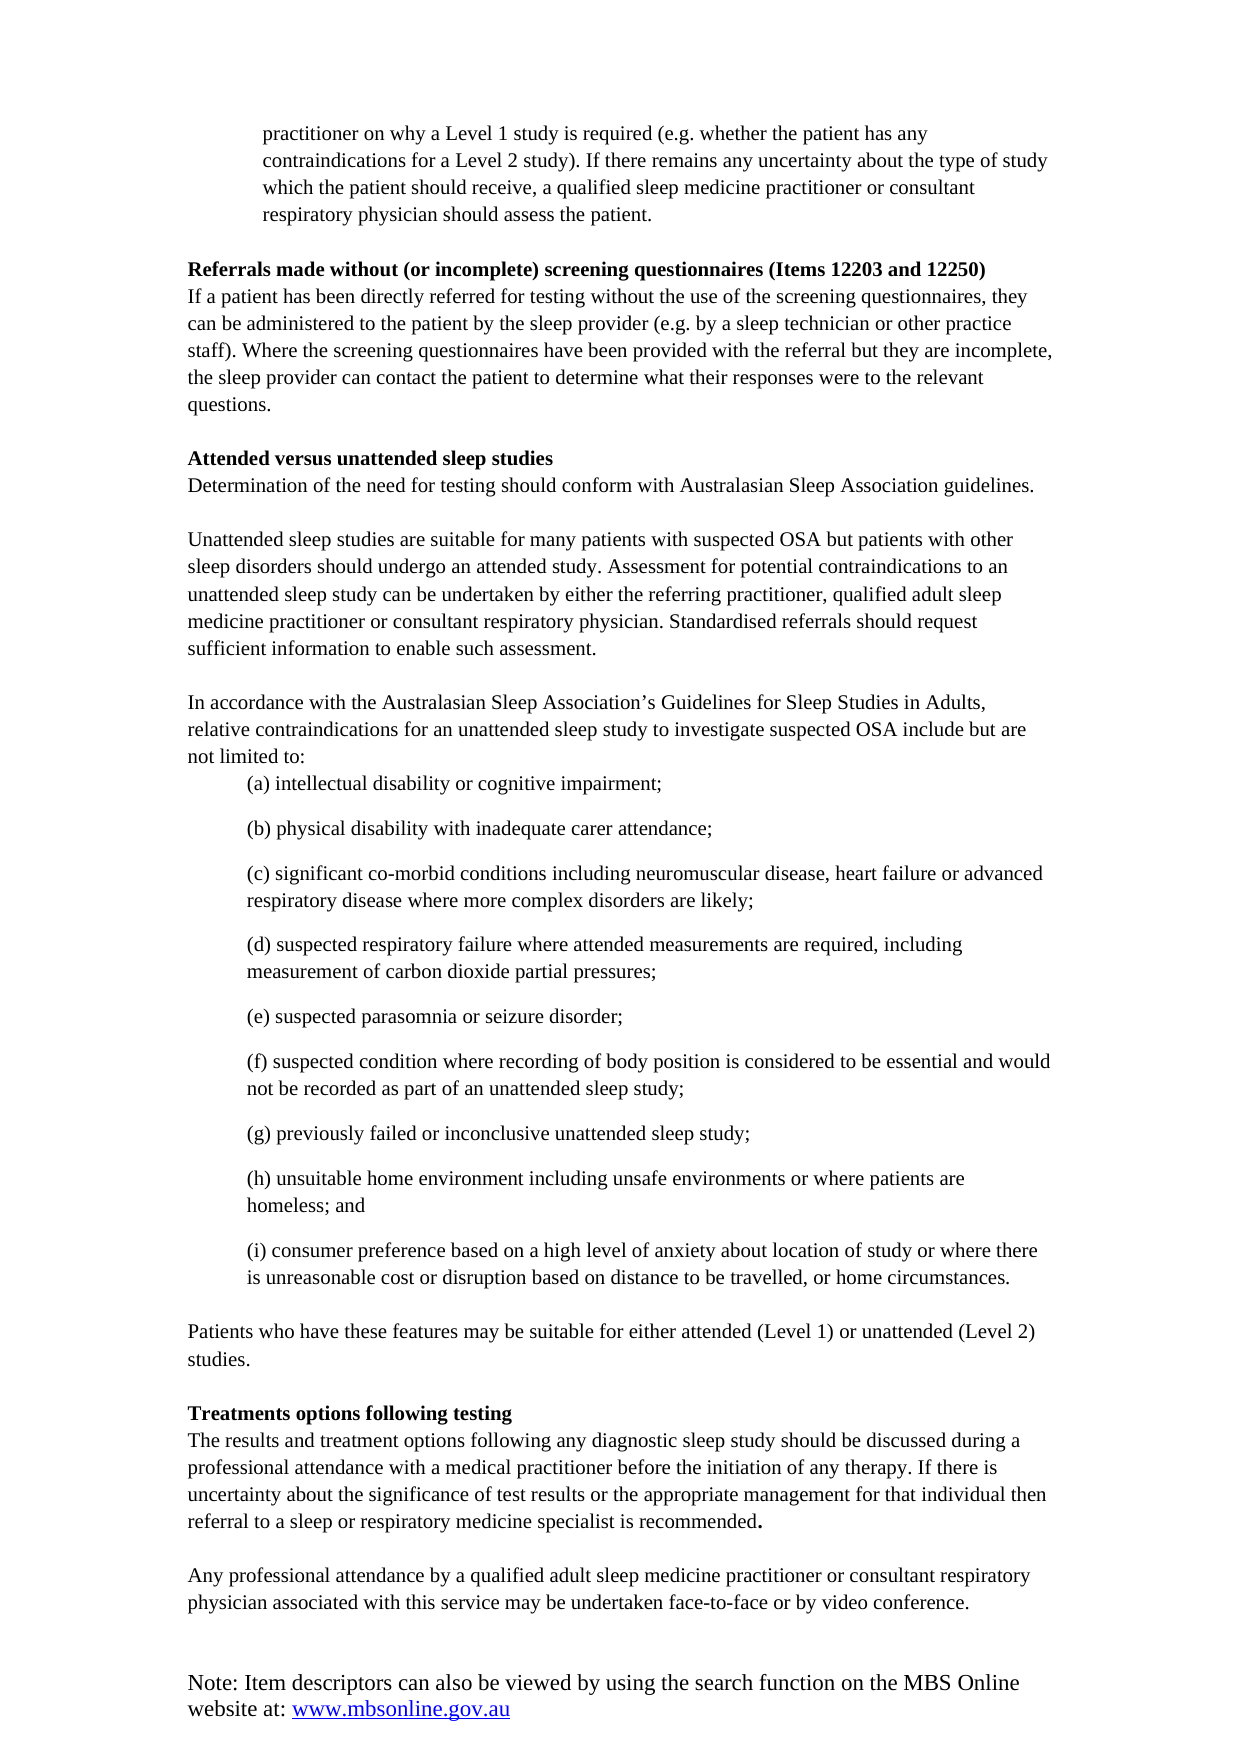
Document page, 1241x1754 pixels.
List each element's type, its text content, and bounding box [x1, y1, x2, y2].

text Unattended sleep studies are suitable for many patients with suspected OSA but patients with other sleep disorders should undergo an attended study. Assessment for potential contraindications to an unattended sleep study can be undertaken by either the referring practitioner, qualified adult sleep medicine practitioner or consultant respiratory physician. Standardised referrals should request sufficient information to enable such assessment. [187, 524, 1053, 660]
text Determination of the need for testing should conform with Australasian Sleep Association guidelines. [187, 470, 1053, 497]
text (e) suspected parasomnia or seizure disorder; [247, 1001, 1053, 1028]
text If a patient has been directly referred for testing without the use of the screening questionnaires, they can be administered to the patient by the sleep provider (e.g. by a sleep technician or other practice staff). Where the screening questionnaires have been provided with the referral but they are incomplete, the sleep provider can contact the patient to determine what their responses were to the relevant questions. [187, 281, 1059, 416]
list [225, 118, 1053, 226]
text Treatments options following testing [187, 1398, 1053, 1425]
text (c) significant co-morbid conditions including neuromuscular disease, heart failure or advanced respiratory disease where more complex disorders are likely; [247, 857, 1053, 912]
text (d) suspected respiratory failure where attended measurements are required, including measurement of carbon dioxide partial pressures; [247, 929, 1053, 983]
text (a) intellectual disability or cognitive impairment; [247, 768, 1053, 795]
text (g) previously failed or inconclusive unattended sleep study; [247, 1118, 1053, 1145]
text (f) suspected condition where recording of body position is considered to be essential and would not be recorded as part of an unattended sleep study; [247, 1046, 1053, 1100]
text In accordance with the Australasian Sleep Association’s Guidelines for Sleep Studies in Adults, relative contraindications for an unattended sleep study to investigate suspected OSA include but are not limited to: [187, 687, 1053, 768]
text (h) unsuitable home environment including unsafe environments or where patients are homeless; and [247, 1163, 1053, 1217]
text Patients who have these features may be suitable for either attended (Level 1) or unattended (Level 2) studies. [187, 1316, 1053, 1371]
text Attended versus unattended sleep studies [187, 443, 1053, 470]
text (b) physical disability with inadequate carer attendance; [247, 813, 1053, 840]
text The results and treatment options following any diagnostic sleep study should be discussed during a professional attendance with a medical practitioner before the initiation of any therapy. If there is uncertainty about the significance of test results or the appropriate management for that individual then referral to a sleep or respiratory medicine specialist is recommended. [187, 1425, 1053, 1533]
text (i) consumer preference based on a high level of anxiety about location of study or where there is unreasonable cost or disruption based on distance to be travelled, or home circumstances. [247, 1235, 1053, 1289]
text Referrals made without (or incomplete) screening questionnaires (Items 12203 and 12250) [187, 253, 1053, 281]
text Any professional attendance by a qualified adult sleep medicine practitioner or consultant respiratory physician associated with this service may be undertaken face-to-face or by video conference. [187, 1560, 1053, 1614]
